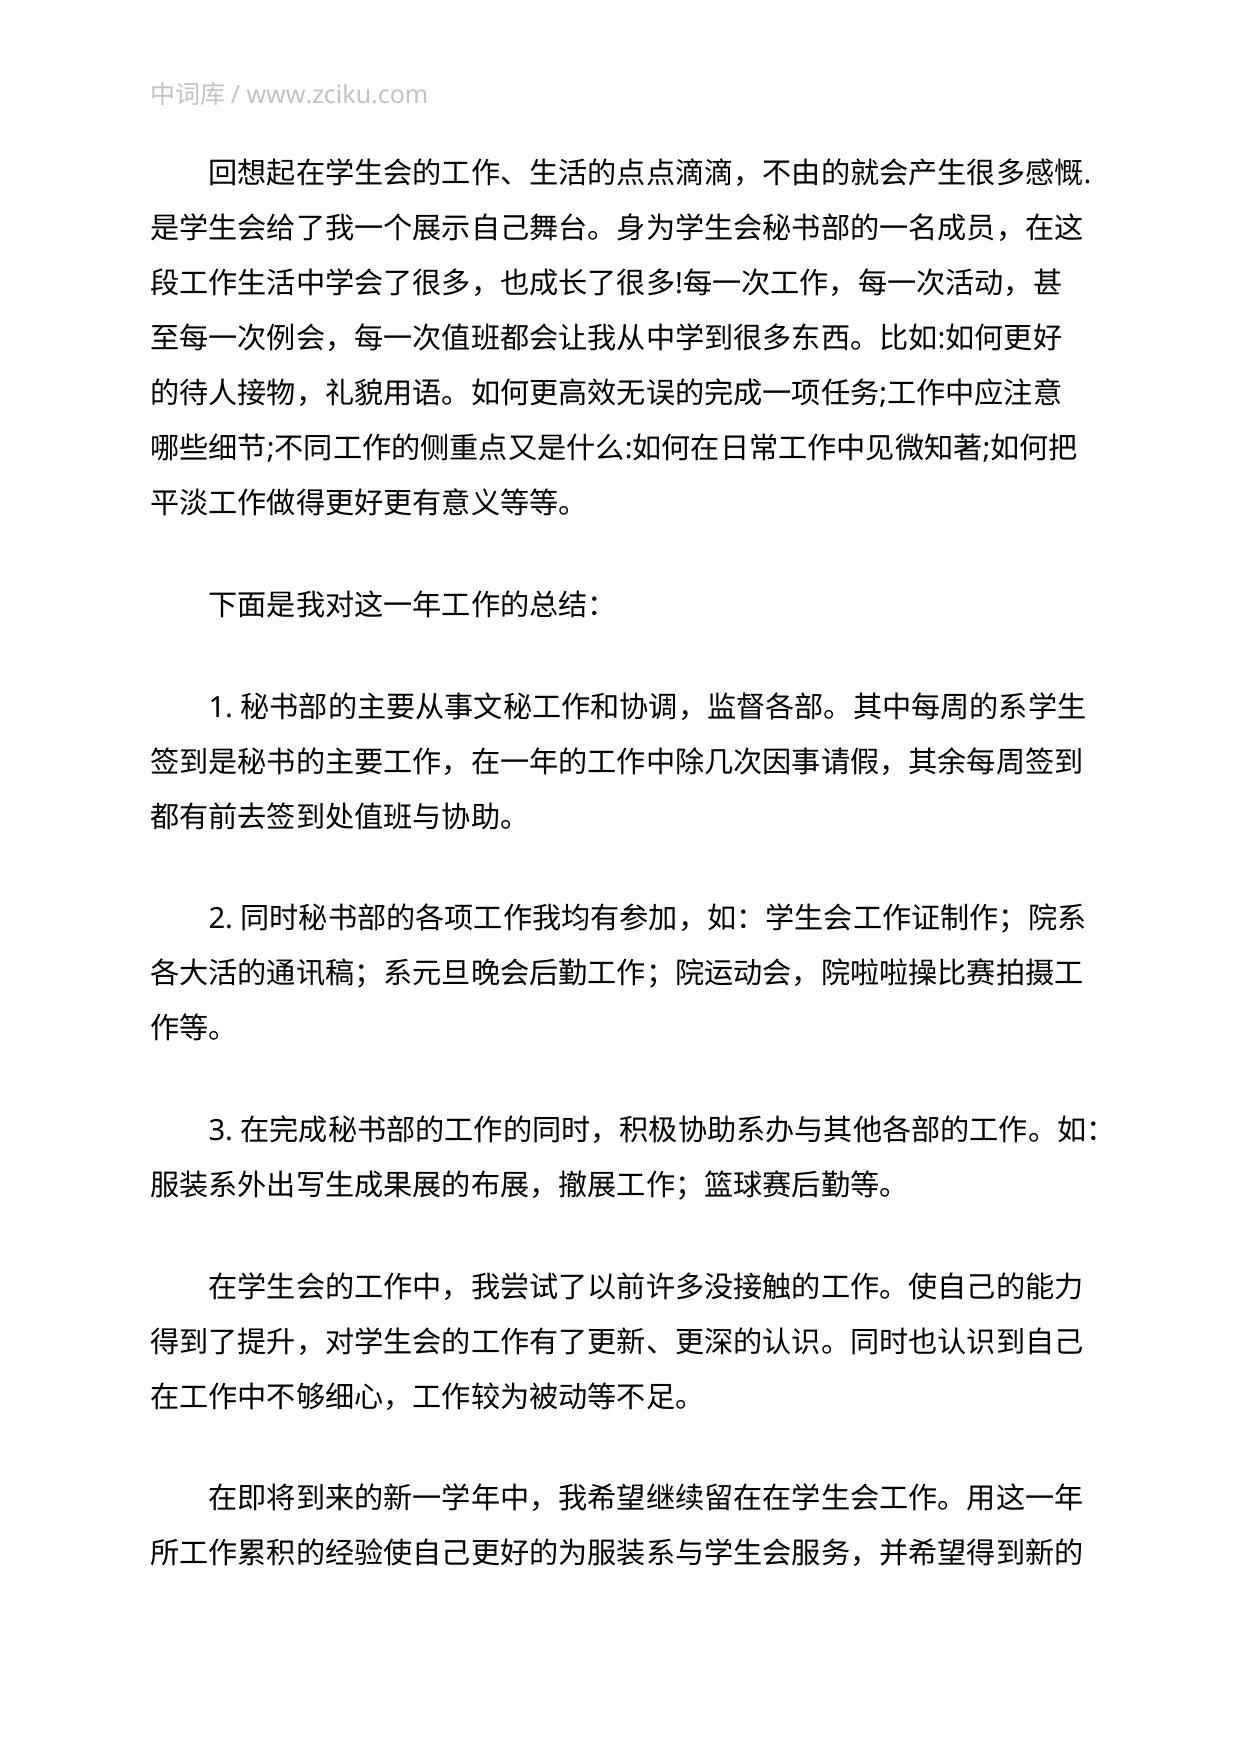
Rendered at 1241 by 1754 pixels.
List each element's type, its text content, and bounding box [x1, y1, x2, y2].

text 在学生会的工作中，我尝试了以前许多没接触的工作。使自己的能力得到了提升，对学生会的工作有了更新、更深的认识。同时也认识到自己在工作中不够细心，工作较为被动等不足。 [150, 1263, 1090, 1416]
text 3. 在完成秘书部的工作的同时，积极协助系办与其他各部的工作。如：服装系外出写生成果展的布展，撤展工作；篮球赛后勤等。 [150, 1107, 1090, 1204]
text 回想起在学生会的工作、生活的点点滴滴，不由的就会产生很多感慨.是学生会给了我一个展示自己舞台。身为学生会秘书部的一名成员，在这段工作生活中学会了很多，也成长了很多!每一次工作，每一次活动，甚至每一次例会，每一次值班都会让我从中学到很多东西。比如:如何更好的待人接物，礼貌用语。如何更高效无误的完成一项任务;工作中应注意哪些细节;不同工作的侧重点又是什么:如何在日常工作中见微知著;如何把平淡工作做得更好更有意义等等。 [150, 150, 1090, 522]
text 下面是我对这一年工作的总结： [150, 582, 1090, 624]
text 2. 同时秘书部的各项工作我均有参加，如：学生会工作证制作；院系各大活的通讯稿；系元旦晚会后勤工作；院运动会，院啦啦操比赛拍摄工作等。 [150, 895, 1090, 1047]
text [150, 1475, 1090, 1572]
text 1. 秘书部的主要从事文秘工作和协调，监督各部。其中每周的系学生签到是秘书的主要工作，在一年的工作中除几次因事请假，其余每周签到都有前去签到处值班与协助。 [150, 683, 1090, 836]
